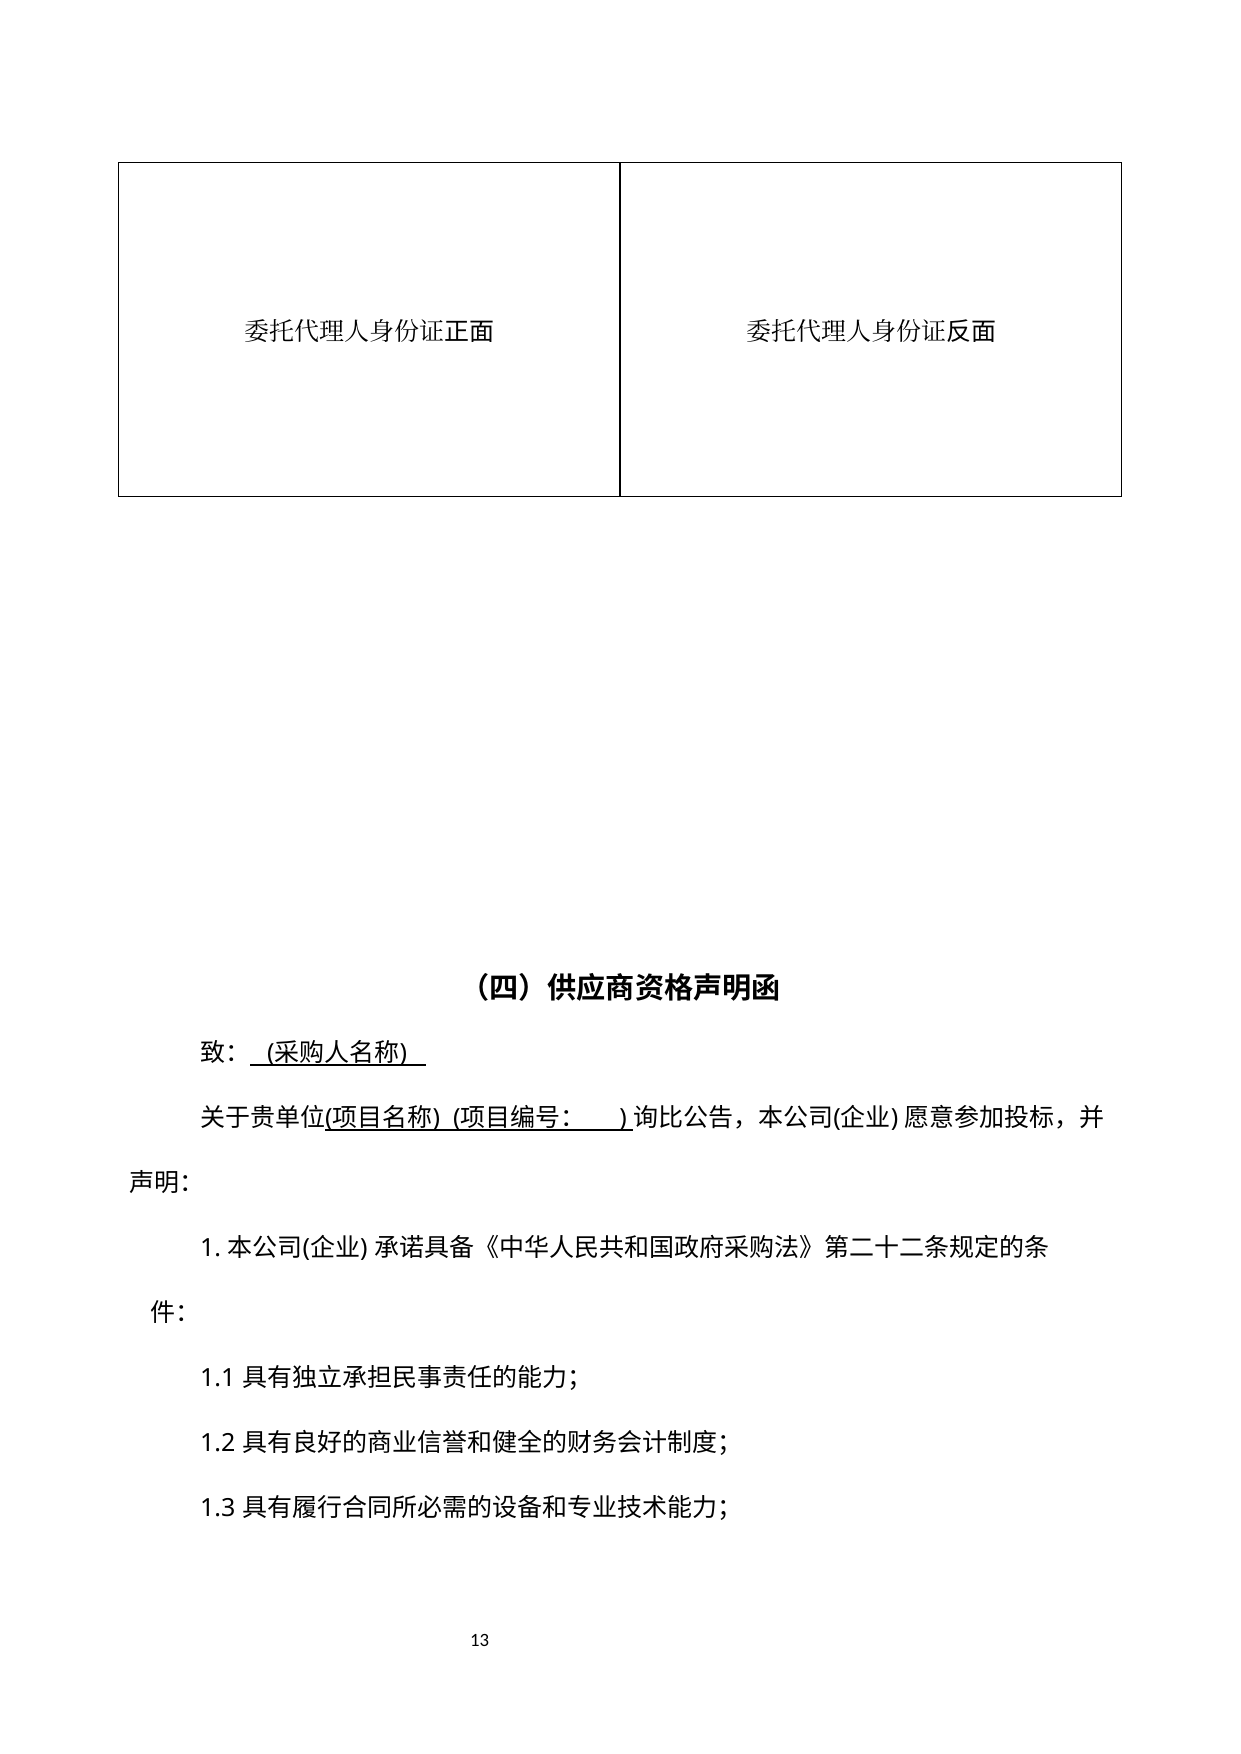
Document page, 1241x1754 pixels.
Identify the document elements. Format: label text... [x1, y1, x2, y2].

text 1.1 具有独立承担民事责任的能力； [150, 1343, 1090, 1408]
text 关于贵单位(项目名称) (项目编号： ) 询比公告，本公司(企业) 愿意参加投标，并声明： [129, 1083, 1109, 1213]
table_header 委托代理人身份证正面 [119, 163, 619, 496]
text 1.2 具有良好的商业信誉和健全的财务会计制度； [150, 1408, 1090, 1473]
table_header 委托代理人身份证反面 [621, 163, 1121, 496]
text 1.3 具有履行合同所必需的设备和专业技术能力； [150, 1473, 1090, 1538]
subtitle （四）供应商资格声明函 [150, 953, 1090, 1018]
text 致： (采购人名称) [150, 1018, 1090, 1083]
list 本公司(企业) 承诺具备《中华人民共和国政府采购法》第二十二条规定的条件： [150, 1213, 1090, 1343]
